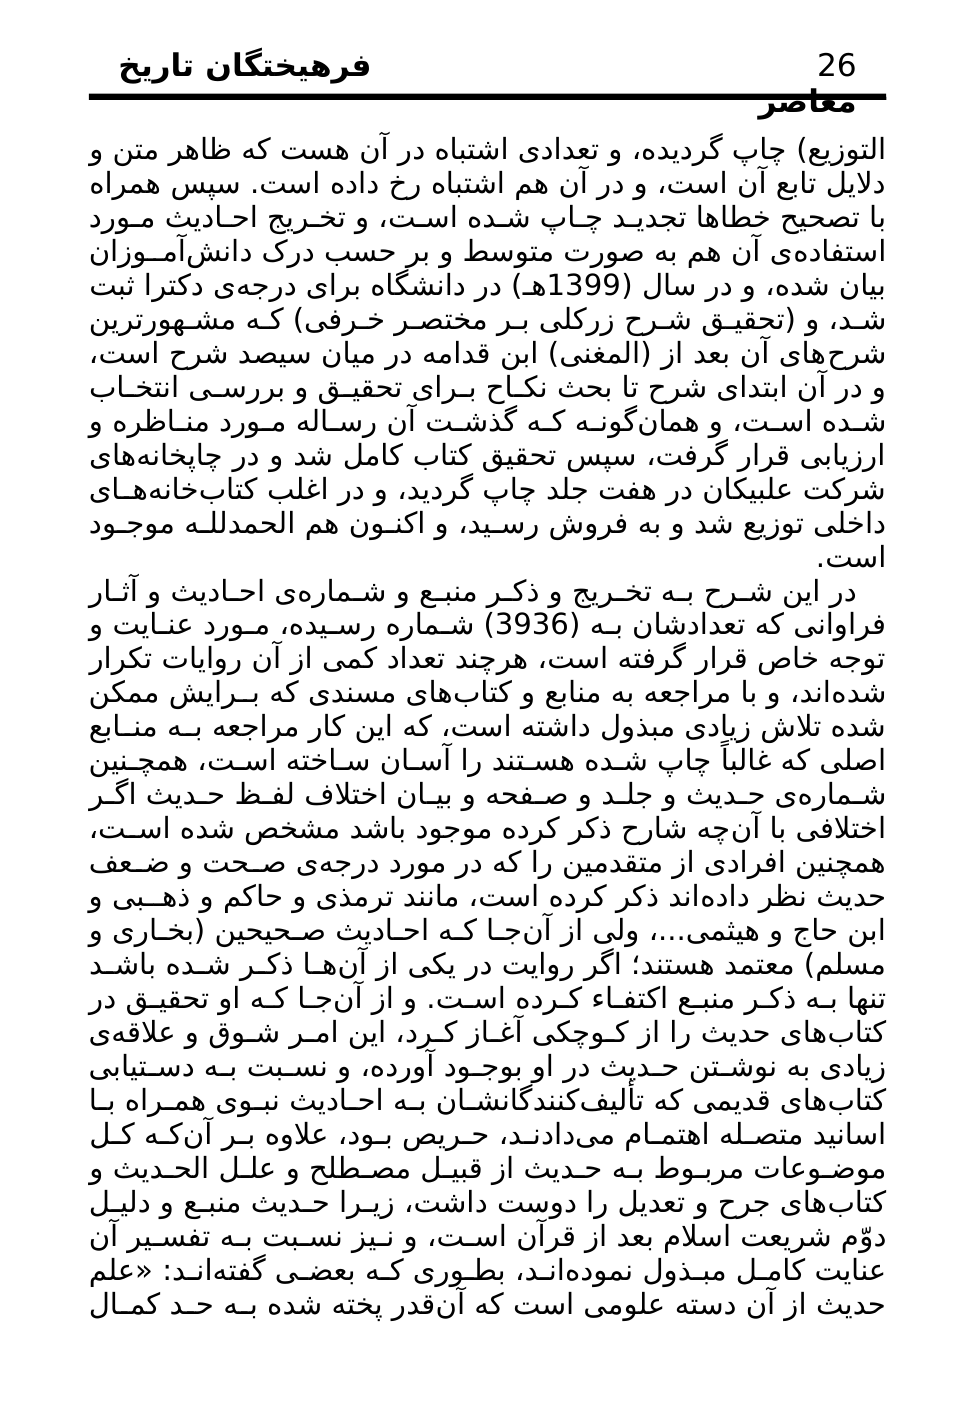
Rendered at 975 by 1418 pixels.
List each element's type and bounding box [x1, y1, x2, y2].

text [89, 574, 886, 1321]
text [89, 132, 886, 574]
